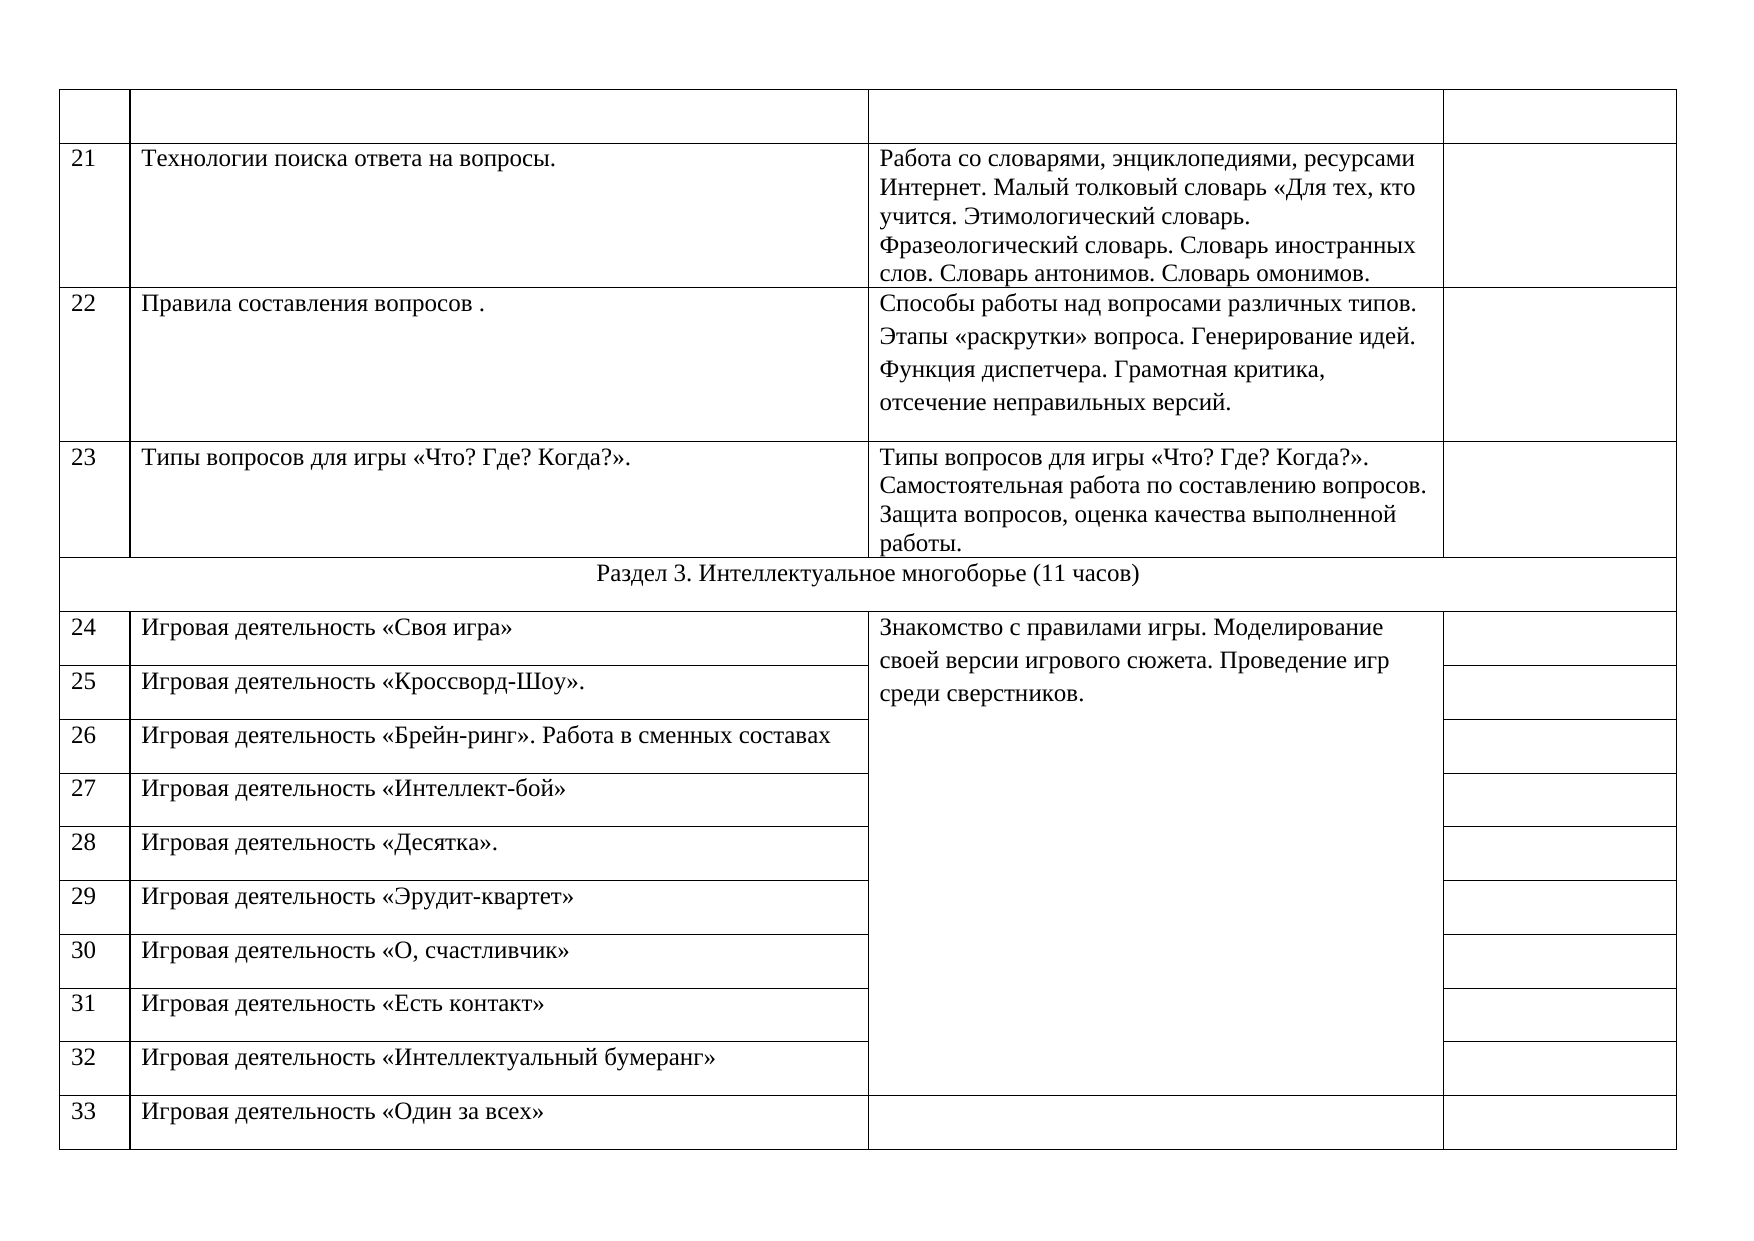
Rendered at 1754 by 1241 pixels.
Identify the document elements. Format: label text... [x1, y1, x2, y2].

table_cell 22 [60, 288, 129, 441]
table_cell 20 [60, 90, 129, 142]
table_cell [1444, 720, 1676, 772]
table_cell [1444, 288, 1676, 441]
table_cell [1444, 827, 1676, 880]
table_cell [1444, 612, 1676, 665]
table_cell 33 [60, 1096, 129, 1149]
table_cell [1444, 1096, 1676, 1149]
table_cell [1444, 989, 1676, 1041]
table_cell [1444, 881, 1676, 934]
table_cell Игровая деятельность «Десятка». [131, 827, 868, 880]
table_cell Игровая деятельность «Интеллект-бой» [131, 774, 868, 826]
table_cell 23 [60, 442, 129, 557]
table_cell Игровая деятельность «Есть контакт» [131, 989, 868, 1041]
table_cell 26 [60, 720, 129, 772]
table_cell Игровая деятельность «Интеллектуальный бумеранг» [131, 1042, 868, 1095]
table_cell Игровая деятельность «Своя игра» [131, 612, 868, 665]
table_cell 32 [60, 1042, 129, 1095]
table_cell Игровая деятельность «Эрудит-квартет» [131, 881, 868, 934]
table_cell Игровая деятельность «Один за всех» [131, 1096, 868, 1149]
table_cell [1444, 774, 1676, 826]
table_cell Игровая деятельность «Брейн-ринг». Работа в сменных составах [131, 720, 868, 772]
table_cell Игровая деятельность «Кроссворд-Шоу». [131, 666, 868, 719]
table_cell Игровая деятельность «О, счастливчик» [131, 935, 868, 987]
table_cell [1444, 1042, 1676, 1095]
table_cell 25 [60, 666, 129, 719]
table_cell 31 [60, 989, 129, 1041]
table_cell 28 [60, 827, 129, 880]
table_cell 30 [60, 935, 129, 987]
table_cell 21 [60, 144, 129, 287]
table_cell Работа со словарями, энциклопедиями, ресурсами Интернет. Малый толковый словарь «Для тех, кто учится. Этимологический словарь. Фразеологический словарь. Словарь иностранных слов. Словарь антонимов. Словарь омонимов. [869, 144, 1443, 287]
table_cell 24 [60, 612, 129, 665]
table_cell Раздел 3. Интеллектуальное многоборье (11 часов) [60, 558, 1676, 611]
table_cell [1444, 144, 1676, 287]
table_cell Правила составления вопросов . [131, 288, 868, 441]
table_cell Знакомство с правилами игры. Моделирование своей версии игрового сюжета. Проведение игр среди сверстников. [869, 612, 1443, 1095]
table_cell Типы вопросов для игры «Что? Где? Когда?». [131, 442, 868, 557]
table_cell Типы вопросов для игры «Что? Где? Когда?». Самостоятельная работа по составлению вопросов. Защита вопросов, оценка качества выполненной работы. [869, 442, 1443, 557]
table_cell 29 [60, 881, 129, 934]
table_cell [1444, 90, 1676, 142]
table_cell [869, 1096, 1443, 1149]
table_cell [869, 90, 1443, 142]
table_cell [131, 90, 868, 142]
table_cell 27 [60, 774, 129, 826]
table_cell Технологии поиска ответа на вопросы. [131, 144, 868, 287]
table_cell Способы работы над вопросами различных типов. Этапы «раскрутки» вопроса. Генерирование идей. Функция диспетчера. Грамотная критика, отсечение неправильных версий. [869, 288, 1443, 441]
table_cell [1444, 935, 1676, 987]
table_cell [1444, 666, 1676, 719]
table_cell [1444, 442, 1676, 557]
